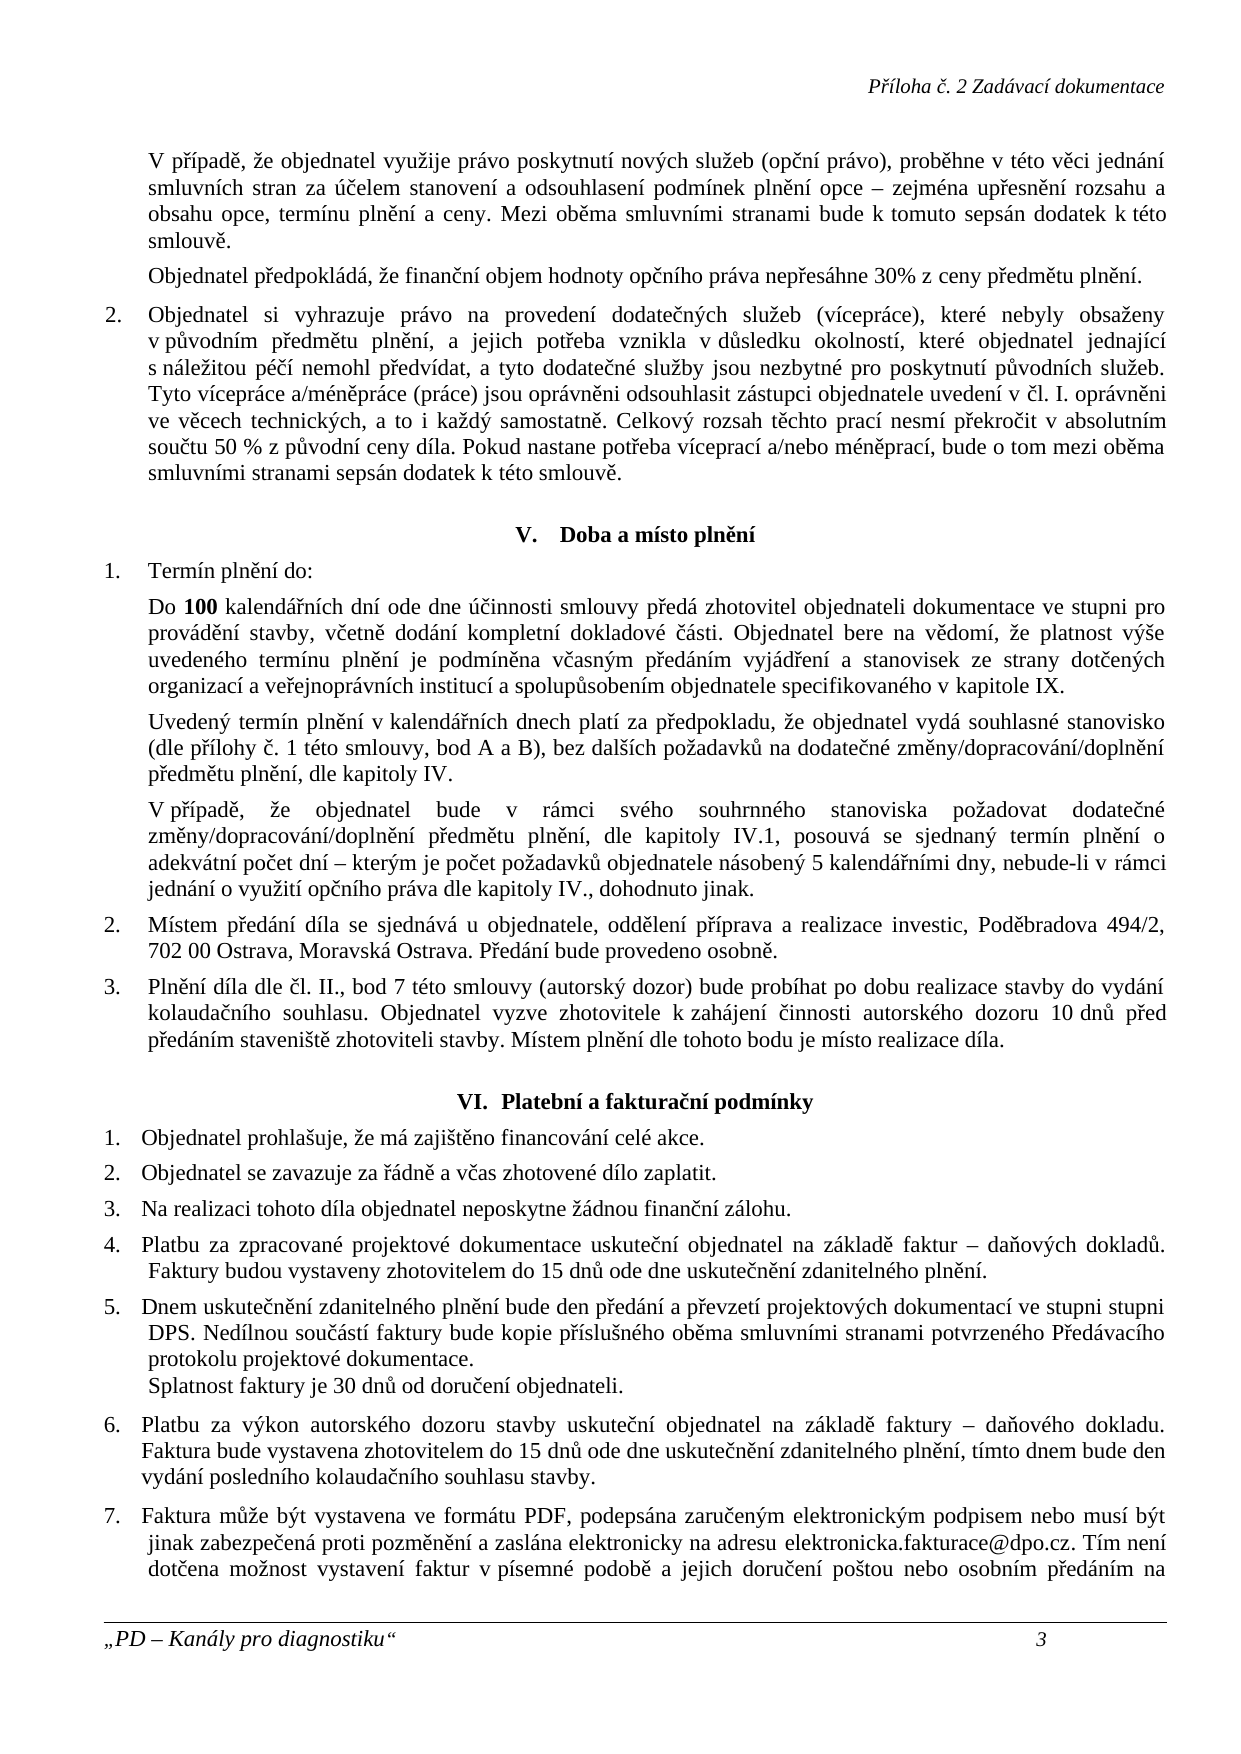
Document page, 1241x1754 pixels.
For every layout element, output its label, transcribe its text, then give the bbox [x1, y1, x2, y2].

list Objednatel prohlašuje, že má zajištěno financování celé akce. [103, 1123, 1167, 1150]
list Platební a fakturační podmínky [103, 1088, 1167, 1114]
list Doba a místo plnění [103, 521, 1167, 548]
list Na realizaci tohoto díla objednatel neposkytne žádnou finanční zálohu. [103, 1195, 1167, 1221]
list Platbu za výkon autorského dozoru stavby uskuteční objednatel na základě faktury – daňového dokladu. Faktura bude vystavena zhotovitelem do 15 dnů ode dne uskutečnění zdanitelného plnění, tímto dnem bude den vydání posledního kolaudačního souhlasu stavby. [103, 1411, 1167, 1490]
list Objednatel si vyhrazuje právo na provedení dodatečných služeb (vícepráce), které nebyly obsaženy v původním předmětu plnění, a jejich potřeba vznikla v důsledku okolností, které objednatel jednající s náležitou péčí nemohl předvídat, a tyto dodatečné služby jsou nezbytné pro poskytnutí původních služeb. Tyto vícepráce a/méněpráce (práce) jsou oprávněni odsouhlasit zástupci objednatele uvedení v čl. I. oprávněni ve věcech technických, a to i každý samostatně. Celkový rozsah těchto prací nesmí překročit v absolutním součtu 50 % z původní ceny díla. Pokud nastane potřeba víceprací a/nebo méněprací, bude o tom mezi oběma smluvními stranami sepsán dodatek k této smlouvě. [105, 301, 1167, 486]
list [103, 1502, 1167, 1581]
text Do 100 kalendářních dní ode dne účinnosti smlouvy předá zhotovitel objednateli dokumentace ve stupni pro provádění stavby, včetně dodání kompletní dokladové části. Objednatel bere na vědomí, že platnost výše uvedeného termínu plnění je podmíněna včasným předáním vyjádření a stanovisek ze strany dotčených organizací a veřejnoprávních institucí a spolupůsobením objednatele specifikovaného v kapitole IX. [148, 593, 1167, 698]
list Termín plnění do: [103, 557, 1167, 583]
list Plnění díla dle čl. II., bod 7 této smlouvy (autorský dozor) bude probíhat po dobu realizace stavby do vydání kolaudačního souhlasu. Objednatel vyzve zhotovitele k zahájení činnosti autorského dozoru 10 dnů před předáním staveniště zhotoviteli stavby. Místem plnění dle tohoto bodu je místo realizace díla. [103, 973, 1167, 1052]
list Objednatel se zavazuje za řádně a včas zhotovené dílo zaplatit. [103, 1159, 1167, 1186]
text Uvedený termín plnění v kalendářních dnech platí za předpokladu, že objednatel vydá souhlasné stanovisko (dle přílohy č. 1 této smlouvy, bod A a B), bez dalších požadavků na dodatečné změny/dopracování/doplnění předmětu plnění, dle kapitoly IV. [148, 708, 1167, 787]
text V případě, že objednatel bude v rámci svého souhrnného stanoviska požadovat dodatečné změny/dopracování/doplnění předmětu plnění, dle kapitoly IV.1, posouvá se sjednaný termín plnění o adekvátní počet dní – kterým je počet požadavků objednatele násobený 5 kalendářními dny, nebude-li v rámci jednání o využití opčního práva dle kapitoly IV., dohodnuto jinak. [148, 796, 1167, 902]
text V případě, že objednatel využije právo poskytnutí nových služeb (opční právo), proběhne v této věci jednání smluvních stran za účelem stanovení a odsouhlasení podmínek plnění opce – zejména upřesnění rozsahu a obsahu opce, termínu plnění a ceny. Mezi oběma smluvními stranami bude k tomuto sepsán dodatek k této smlouvě. [148, 148, 1167, 253]
list Místem předání díla se sjednává u objednatele, oddělení příprava a realizace investic, Poděbradova 494/2, 702 00 Ostrava, Moravská Ostrava. Předání bude provedeno osobně. [103, 911, 1167, 964]
list Platbu za zpracované projektové dokumentace uskuteční objednatel na základě faktur – daňových dokladů. Faktury budou vystaveny zhotovitelem do 15 dnů ode dne uskutečnění zdanitelného plnění. [103, 1231, 1167, 1283]
text Objednatel předpokládá, že finanční objem hodnoty opčního práva nepřesáhne 30% z ceny předmětu plnění. [148, 262, 1167, 289]
text Splatnost faktury je 30 dnů od doručení objednateli. [148, 1372, 1167, 1398]
list Dnem uskutečnění zdanitelného plnění bude den předání a převzetí projektových dokumentací ve stupni stupni DPS. Nedílnou součástí faktury bude kopie příslušného oběma smluvními stranami potvrzeného Předávacího protokolu projektové dokumentace. [103, 1293, 1167, 1372]
